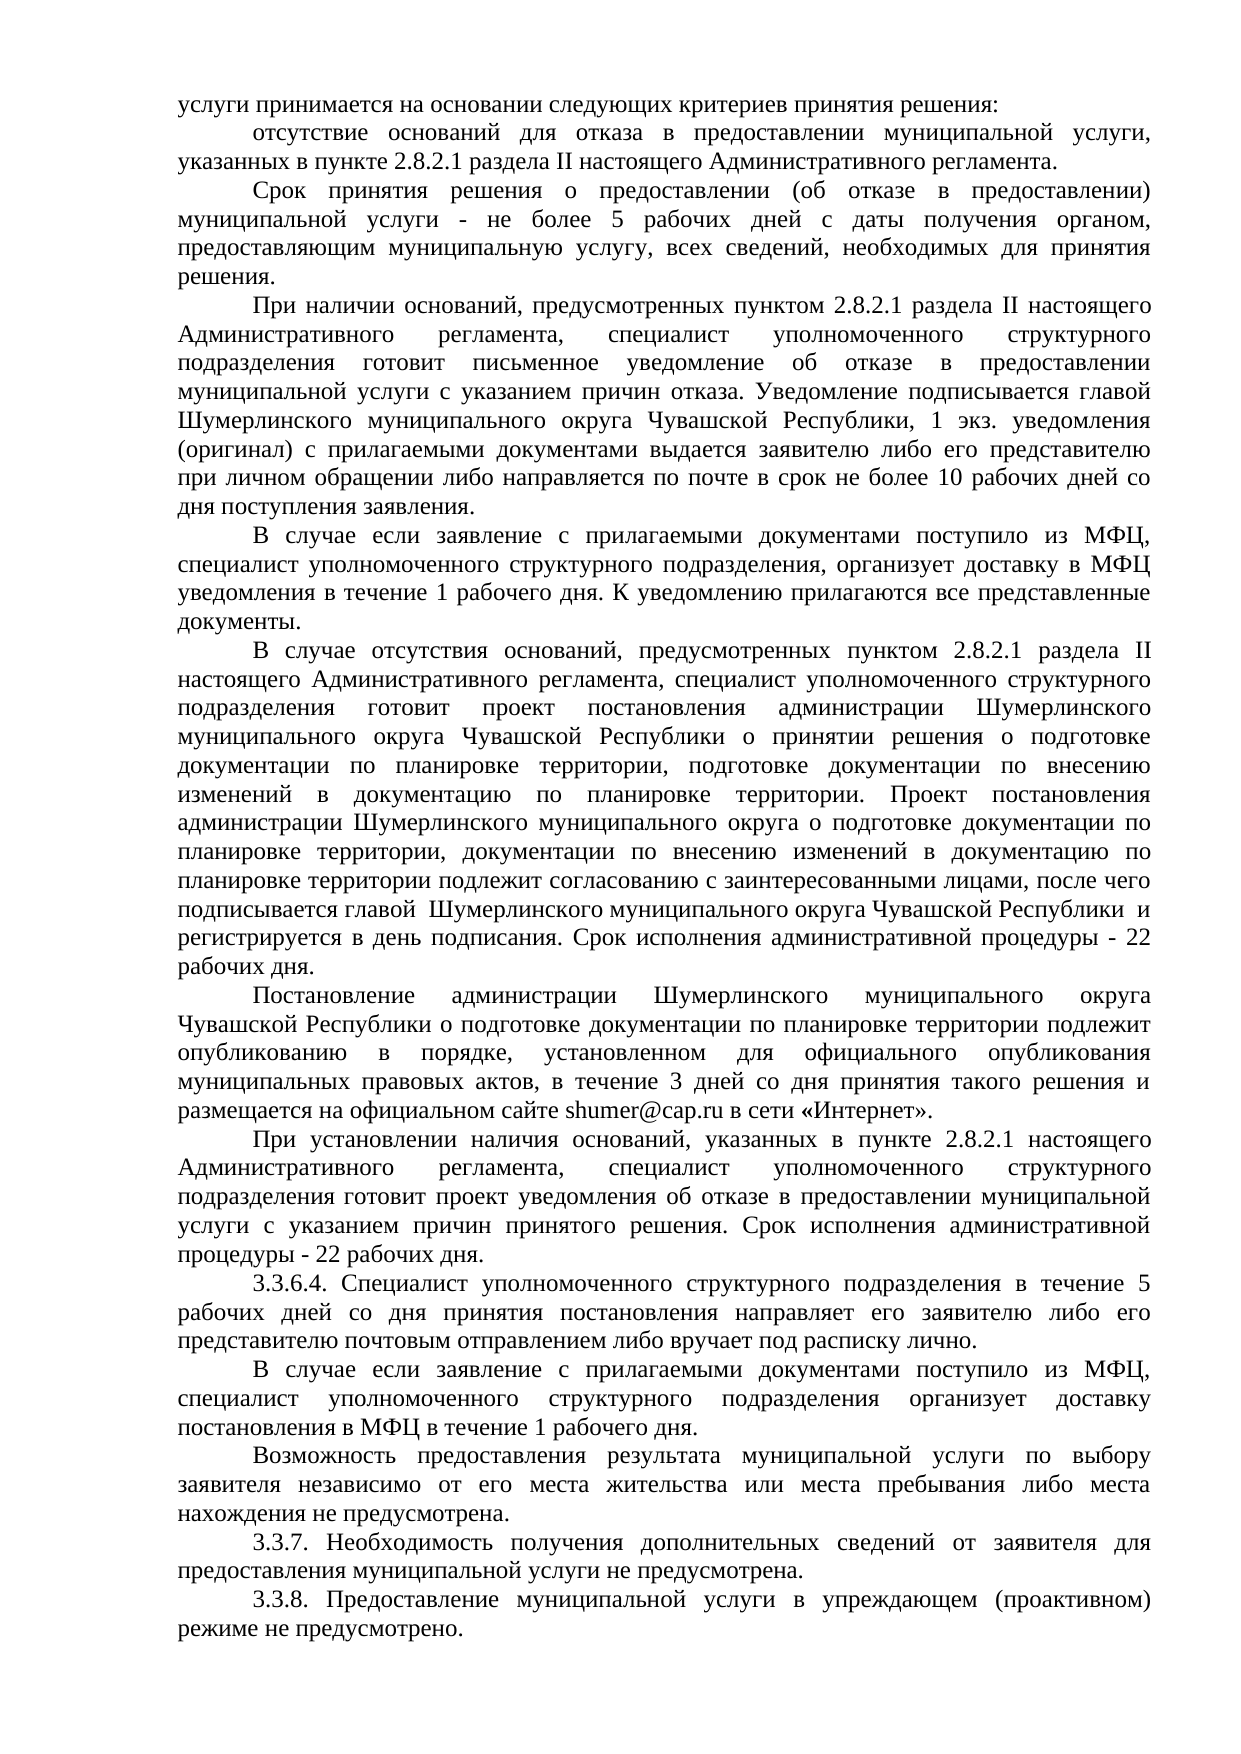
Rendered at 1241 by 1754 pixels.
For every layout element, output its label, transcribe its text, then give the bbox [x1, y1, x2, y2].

text 3.3.8. Предоставление муниципальной услуги в упреждающем (проактивном) режиме не предусмотрено. [177, 1584, 1152, 1642]
text Возможность предоставления результата муниципальной услуги по выбору заявителя независимо от его места жительства или места пребывания либо места нахождения не предусмотрена. [177, 1441, 1152, 1527]
text При наличии оснований, предусмотренных пунктом 2.8.2.1 раздела II настоящего Административного регламента, специалист уполномоченного структурного подразделения готовит письменное уведомление об отказе в предоставлении муниципальной услуги с указанием причин отказа. Уведомление подписывается главой Шумерлинского муниципального округа Чувашской Республики, 1 экз. уведомления (оригинал) с прилагаемыми документами выдается заявителю либо его представителю при личном обращении либо направляется по почте в срок не более 10 рабочих дней со дня поступления заявления. [177, 290, 1152, 520]
text 3.3.7. Необходимость получения дополнительных сведений от заявителя для предоставления муниципальной услуги не предусмотрена. [177, 1527, 1152, 1584]
text Срок принятия решения о предоставлении (об отказе в предоставлении) муниципальной услуги - не более 5 рабочих дней с даты получения органом, предоставляющим муниципальную услугу, всех сведений, необходимых для принятия решения. [177, 175, 1152, 290]
text 3.3.6.4. Специалист уполномоченного структурного подразделения в течение 5 рабочих дней со дня принятия постановления направляет его заявителю либо его представителю почтовым отправлением либо вручает под расписку лично. [177, 1268, 1152, 1354]
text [177, 89, 1152, 117]
text отсутствие оснований для отказа в предоставлении муниципальной услуги, указанных в пункте 2.8.2.1 раздела II настоящего Административного регламента. [177, 117, 1152, 175]
text Постановление администрации Шумерлинского муниципального округа Чувашской Республики о подготовке документации по планировке территории подлежит опубликованию в порядке, установленном для официального опубликования муниципальных правовых актов, в течение 3 дней со дня принятия такого решения и размещается на официальном сайте shumer@cap.ru в сети «Интернет». [177, 980, 1152, 1124]
text При установлении наличия оснований, указанных в пункте 2.8.2.1 настоящего Административного регламента, специалист уполномоченного структурного подразделения готовит проект уведомления об отказе в предоставлении муниципальной услуги с указанием причин принятого решения. Срок исполнения административной процедуры - 22 рабочих дня. [177, 1124, 1152, 1268]
text В случае если заявление с прилагаемыми документами поступило из МФЦ, специалист уполномоченного структурного подразделения, организует доставку в МФЦ уведомления в течение 1 рабочего дня. К уведомлению прилагаются все представленные документы. [177, 520, 1152, 635]
text В случае если заявление с прилагаемыми документами поступило из МФЦ, специалист уполномоченного структурного подразделения организует доставку постановления в МФЦ в течение 1 рабочего дня. [177, 1354, 1152, 1441]
text В случае отсутствия оснований, предусмотренных пунктом 2.8.2.1 раздела II настоящего Административного регламента, специалист уполномоченного структурного подразделения готовит проект постановления администрации Шумерлинского муниципального округа Чувашской Республики о принятии решения о подготовке документации по планировке территории, подготовке документации по внесению изменений в документацию по планировке территории. Проект постановления администрации Шумерлинского муниципального округа о подготовке документации по планировке территории, документации по внесению изменений в документацию по планировке территории подлежит согласованию с заинтересованными лицами, после чего подписывается главой Шумерлинского муниципального округа Чувашской Республики и регистрируется в день подписания. Срок исполнения административной процедуры - 22 рабочих дня. [177, 635, 1152, 980]
